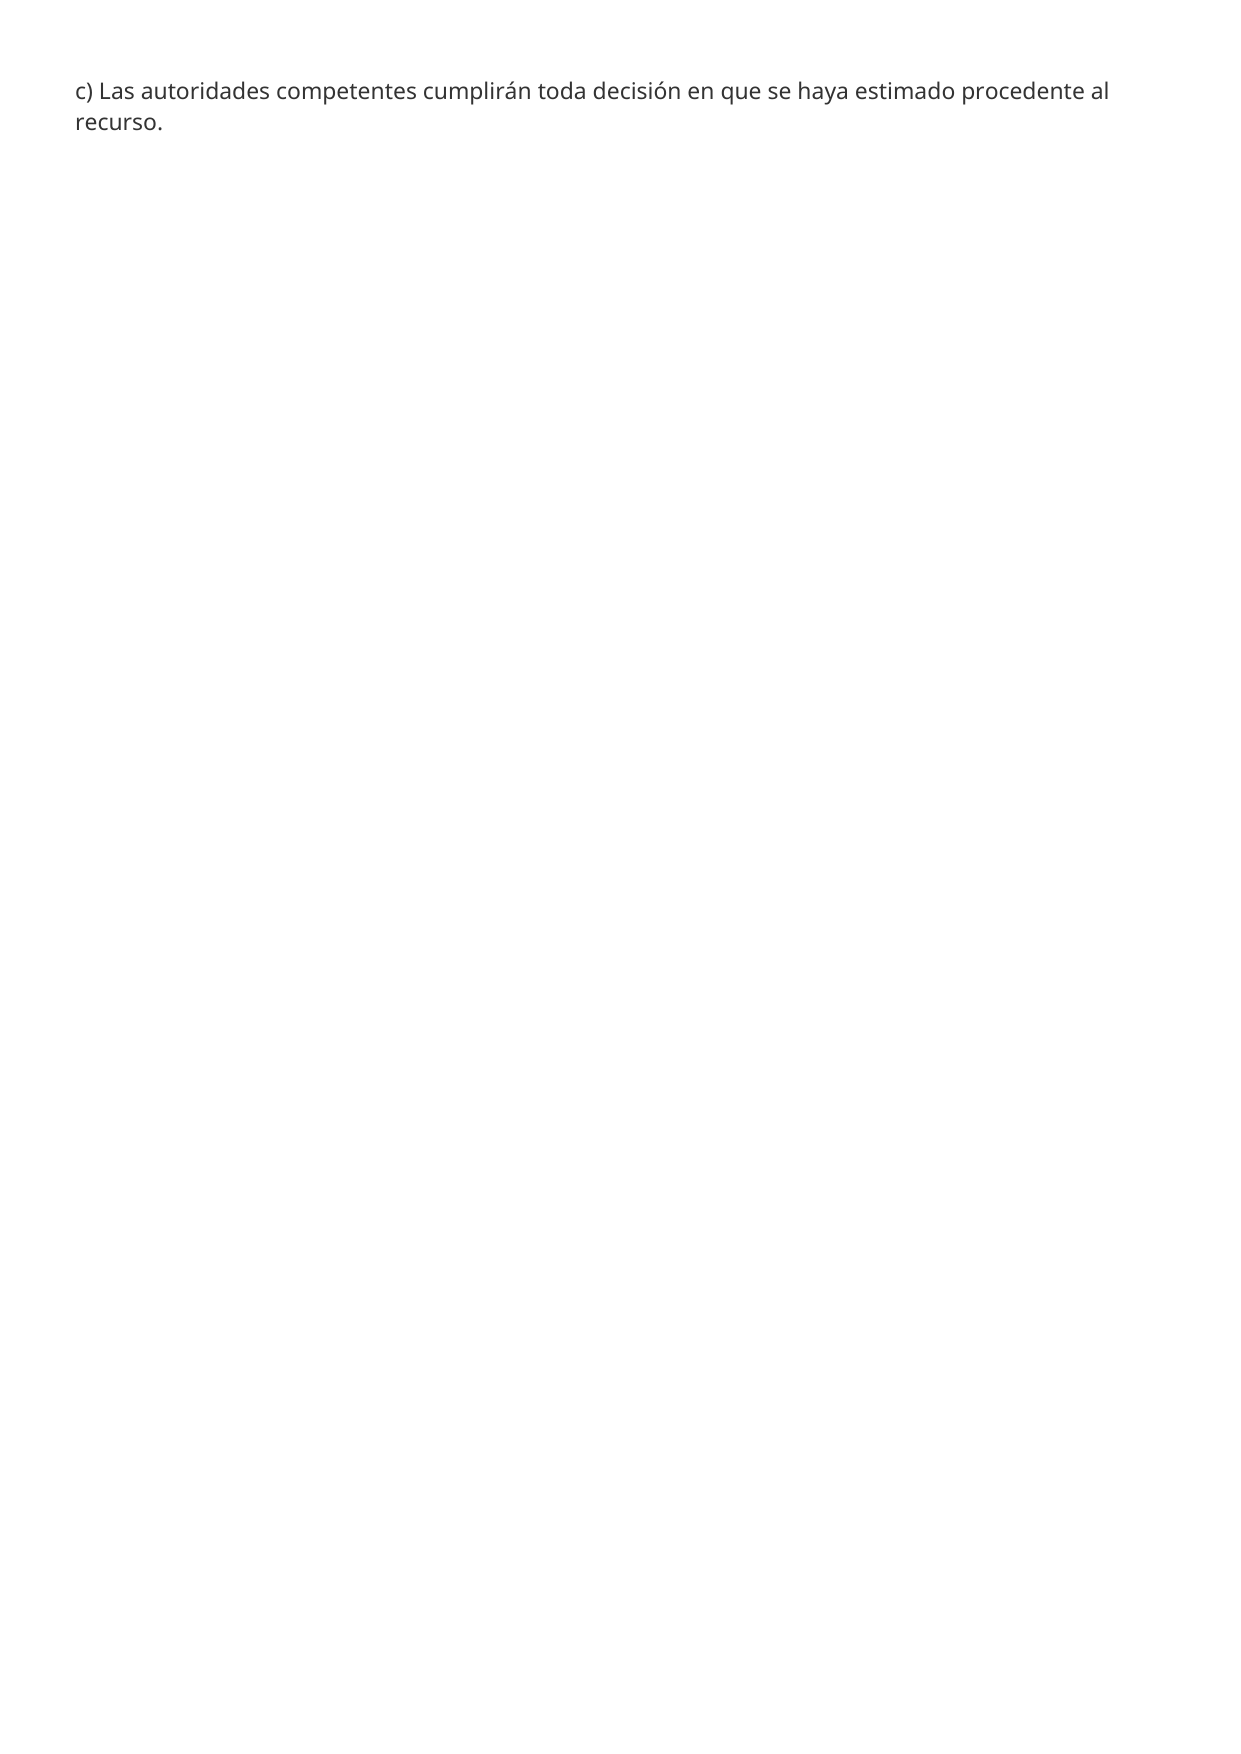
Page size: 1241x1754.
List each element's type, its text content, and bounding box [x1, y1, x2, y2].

text c) Las autoridades competentes cumplirán toda decisión en que se haya estimado procedente al recurso. [163, 75, 1165, 137]
